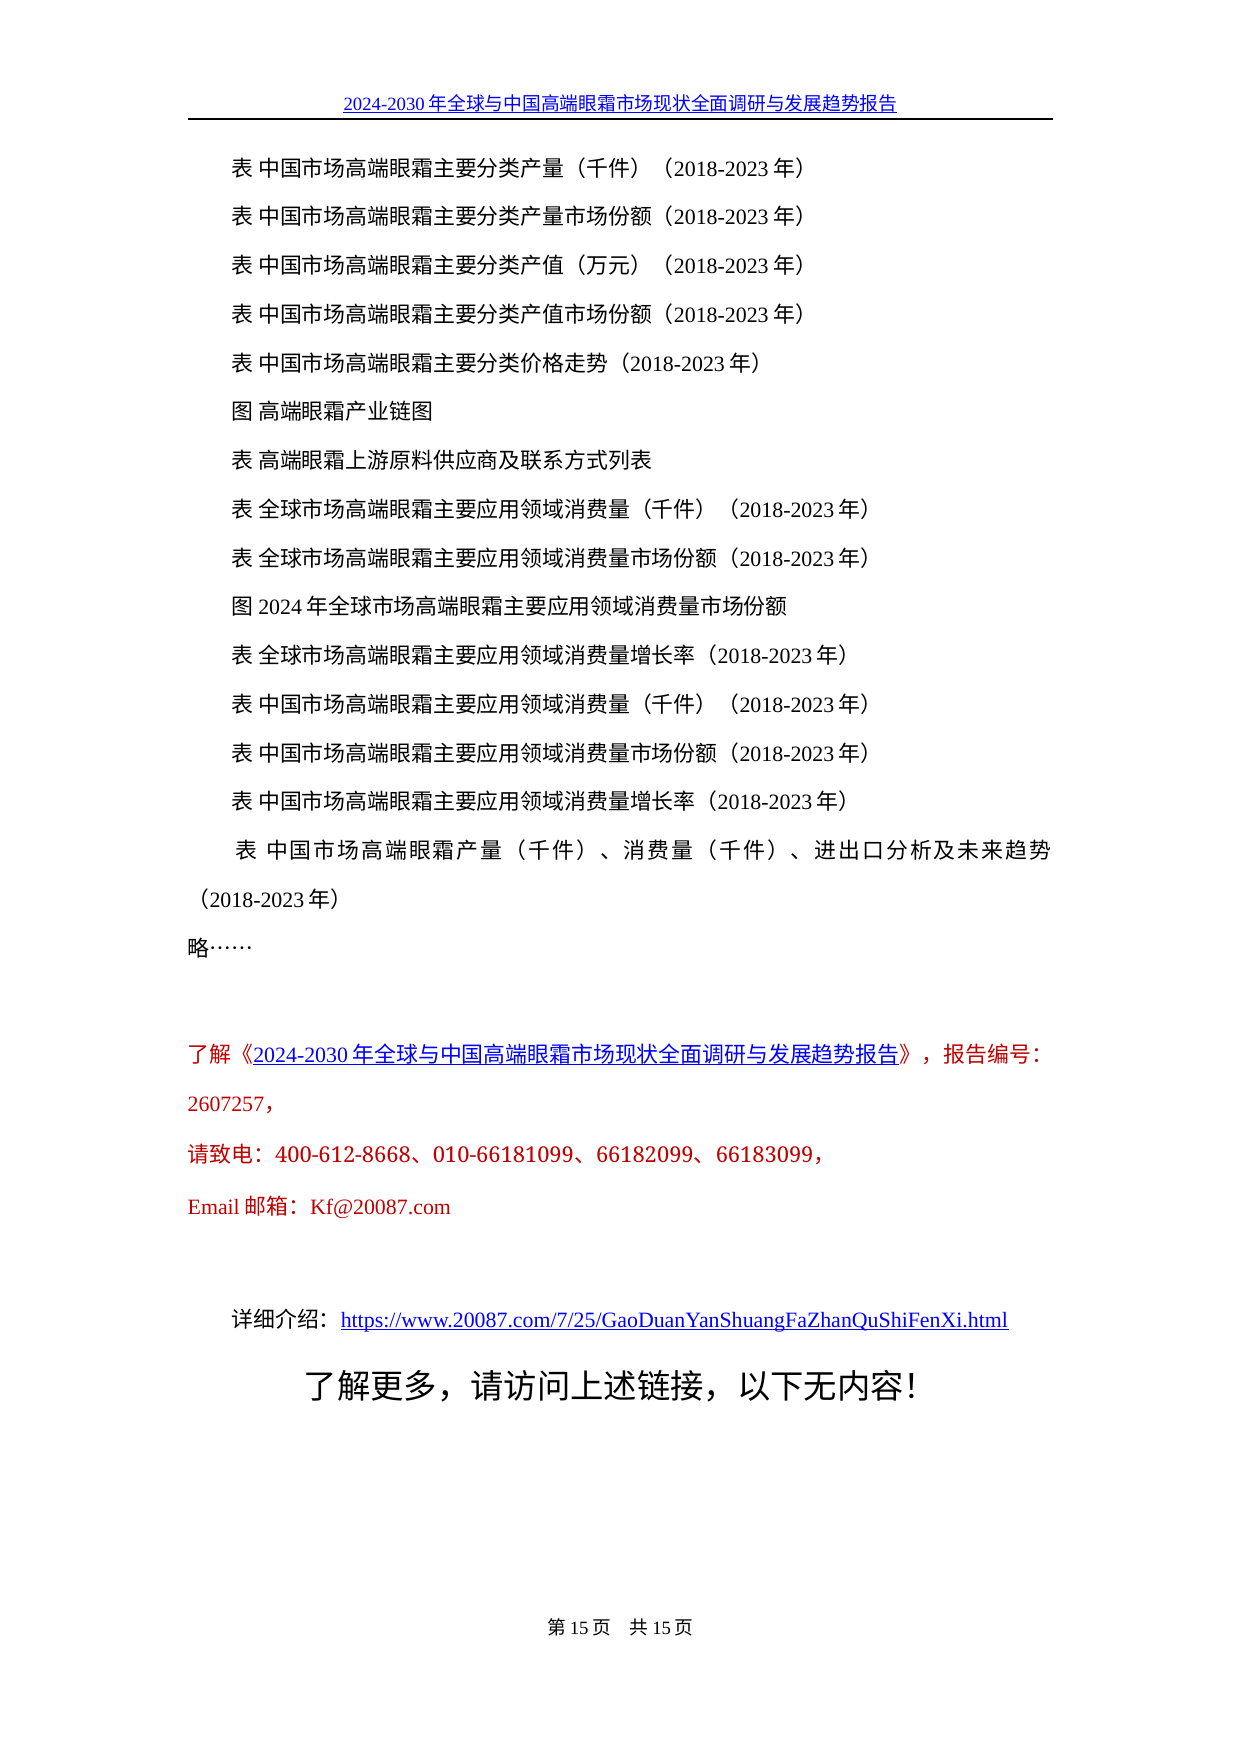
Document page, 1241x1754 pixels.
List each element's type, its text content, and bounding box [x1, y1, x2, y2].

text 详细介绍：https://www.20087.com/7/25/GaoDuanYanShuangFaZhanQuShiFenXi.html [187, 1301, 1053, 1334]
text 了解《2024-2030年全球与中国高端眼霜市场现状全面调研与发展趋势报告》，报告编号：2607257， [187, 1037, 1053, 1118]
text 请致电：400-612-8668、010-66181099、66182099、66183099， [187, 1137, 1053, 1169]
title 了解更多，请访问上述链接，以下无内容！ [187, 1351, 1053, 1416]
text Email邮箱：Kf@20087.com [187, 1188, 1053, 1221]
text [187, 150, 1053, 963]
